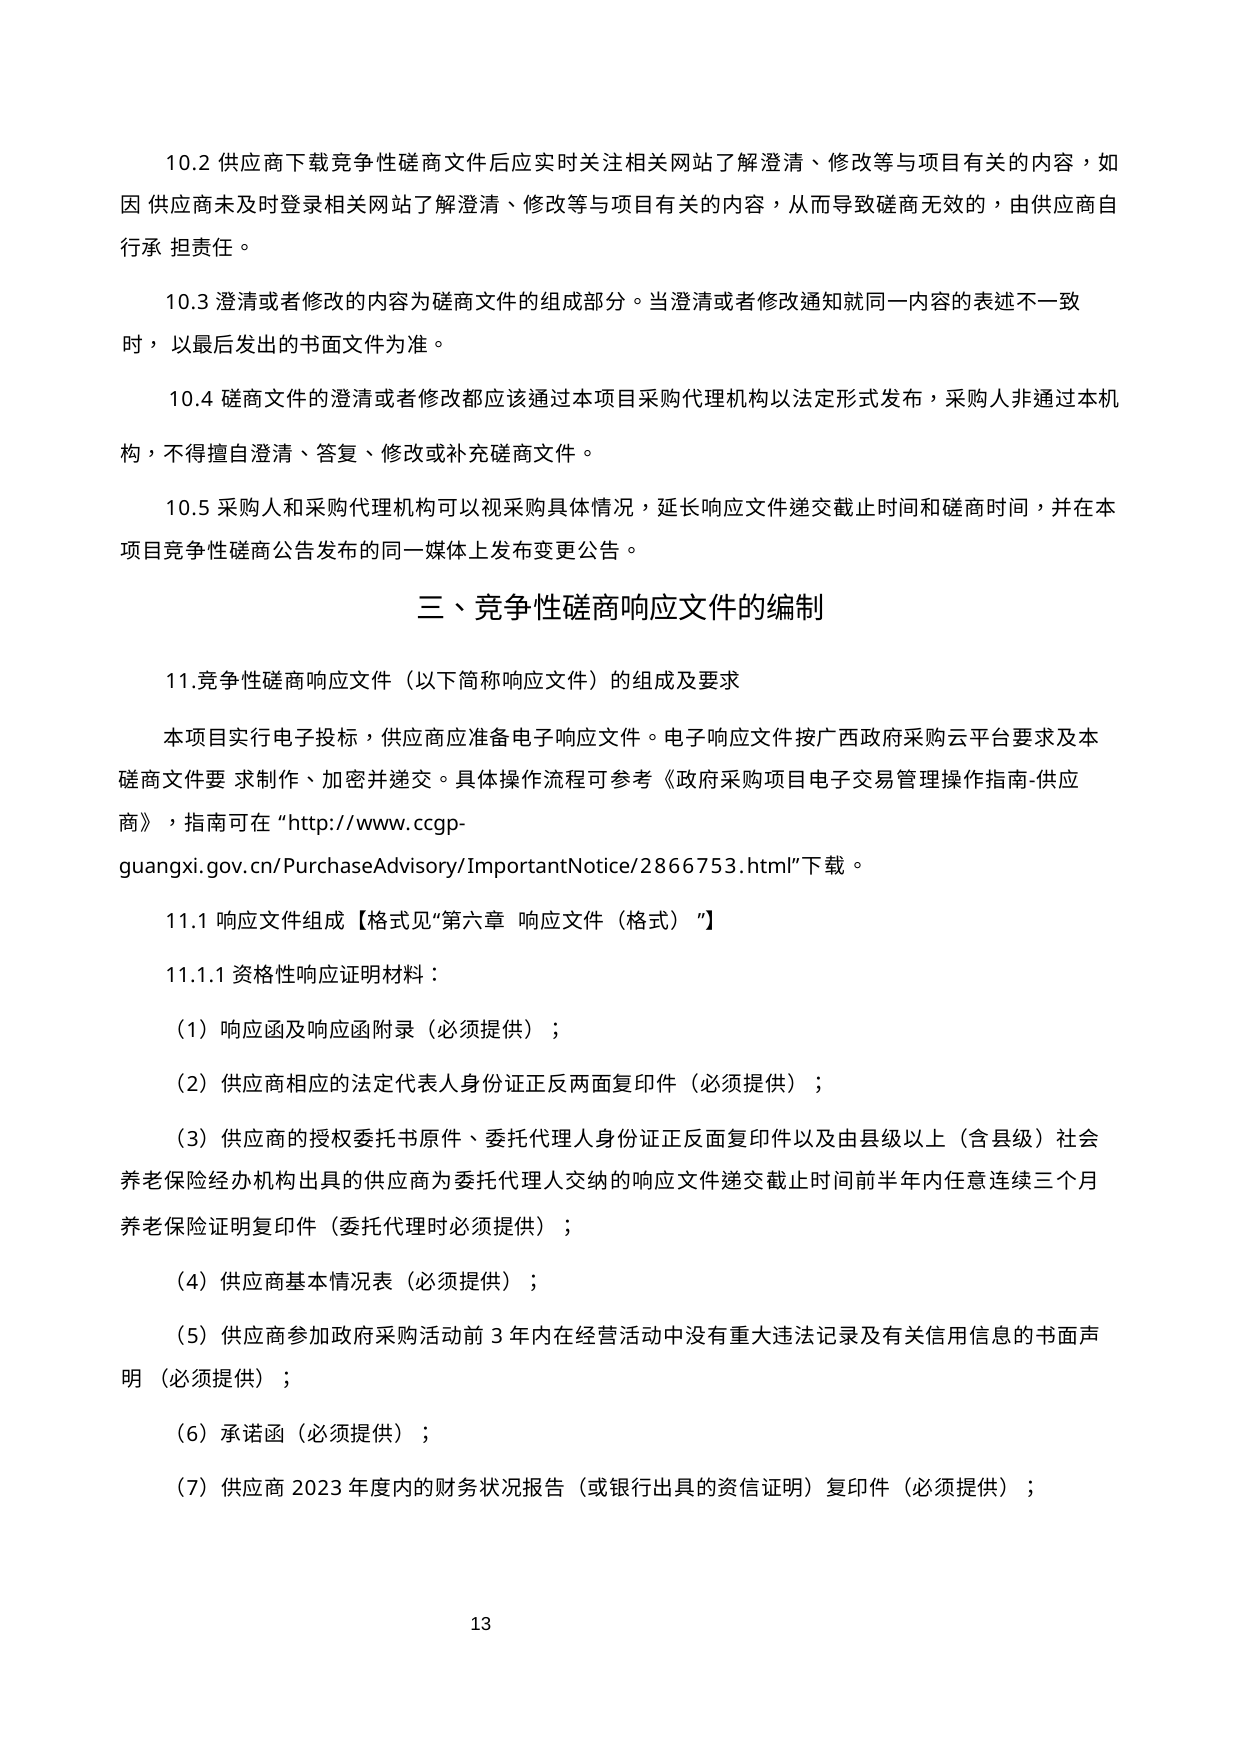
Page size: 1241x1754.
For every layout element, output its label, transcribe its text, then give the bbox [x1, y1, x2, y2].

text （1）响应函及响应函附录（必须提供）； [164, 1015, 1122, 1043]
text 10.3 澄清或者修改的内容为磋商文件的组成部分。当澄清或者修改通知就同一内容的表述不一致时， 以最后发出的书面文件为准。 [122, 287, 1122, 358]
text （3）供应商的授权委托书原件、委托代理人身份证正反面复印件以及由县级以上（含县级）社会养老保险经办机构出具的供应商为委托代理人交纳的响应文件递交截止时间前半年内任意连续三个月养老保险证明复印件（委托代理时必须提供）； [120, 1124, 1119, 1240]
text （2）供应商相应的法定代表人身份证正反两面复印件（必须提供）； [164, 1069, 1122, 1098]
text 10.4 磋商文件的澄清或者修改都应该通过本项目采购代理机构以法定形式发布，采购人非通过本机 [119, 384, 1119, 413]
text （6）承诺函（必须提供）； [164, 1419, 1122, 1447]
text 11.竞争性磋商响应文件（以下简称响应文件）的组成及要求 [165, 666, 1122, 695]
text 本项目实行电子投标，供应商应准备电子响应文件。电子响应文件按广西政府采购云平台要求及本磋商文件要 求制作、加密并递交。具体操作流程可参考《政府采购项目电子交易管理操作指南-供应商》，指南可在 “http://www.ccgp-guangxi.gov.cn/PurchaseAdvisory/ImportantNotice/2866753.html”下载。 [119, 721, 1119, 879]
text 11.1 响应文件组成【格式见“第六章 响应文件（格式） ”】 [165, 906, 1122, 934]
text 10.5 采购人和采购代理机构可以视采购具体情况，延长响应文件递交截止时间和磋商时间，并在本 项目竞争性磋商公告发布的同一媒体上发布变更公告。 [120, 493, 1119, 564]
text 11.1.1 资格性响应证明材料： [165, 960, 1122, 989]
text 三、竞争性磋商响应文件的编制 [119, 588, 1122, 640]
text 构，不得擅自澄清、答复、修改或补充磋商文件。 [120, 439, 1122, 467]
text （5）供应商参加政府采购活动前 3 年内在经营活动中没有重大违法记录及有关信用信息的书面声明 （必须提供）； [121, 1322, 1119, 1393]
text （7）供应商 2023 年度内的财务状况报告（或银行出具的资信证明）复印件（必须提供）； [164, 1473, 1122, 1502]
text （4）供应商基本情况表（必须提供）； [164, 1267, 1122, 1296]
text 10.2 供应商下载竞争性磋商文件后应实时关注相关网站了解澄清、修改等与项目有关的内容，如因 供应商未及时登录相关网站了解澄清、修改等与项目有关的内容，从而导致磋商无效的，由供应商自行承 担责任。 [120, 148, 1119, 261]
